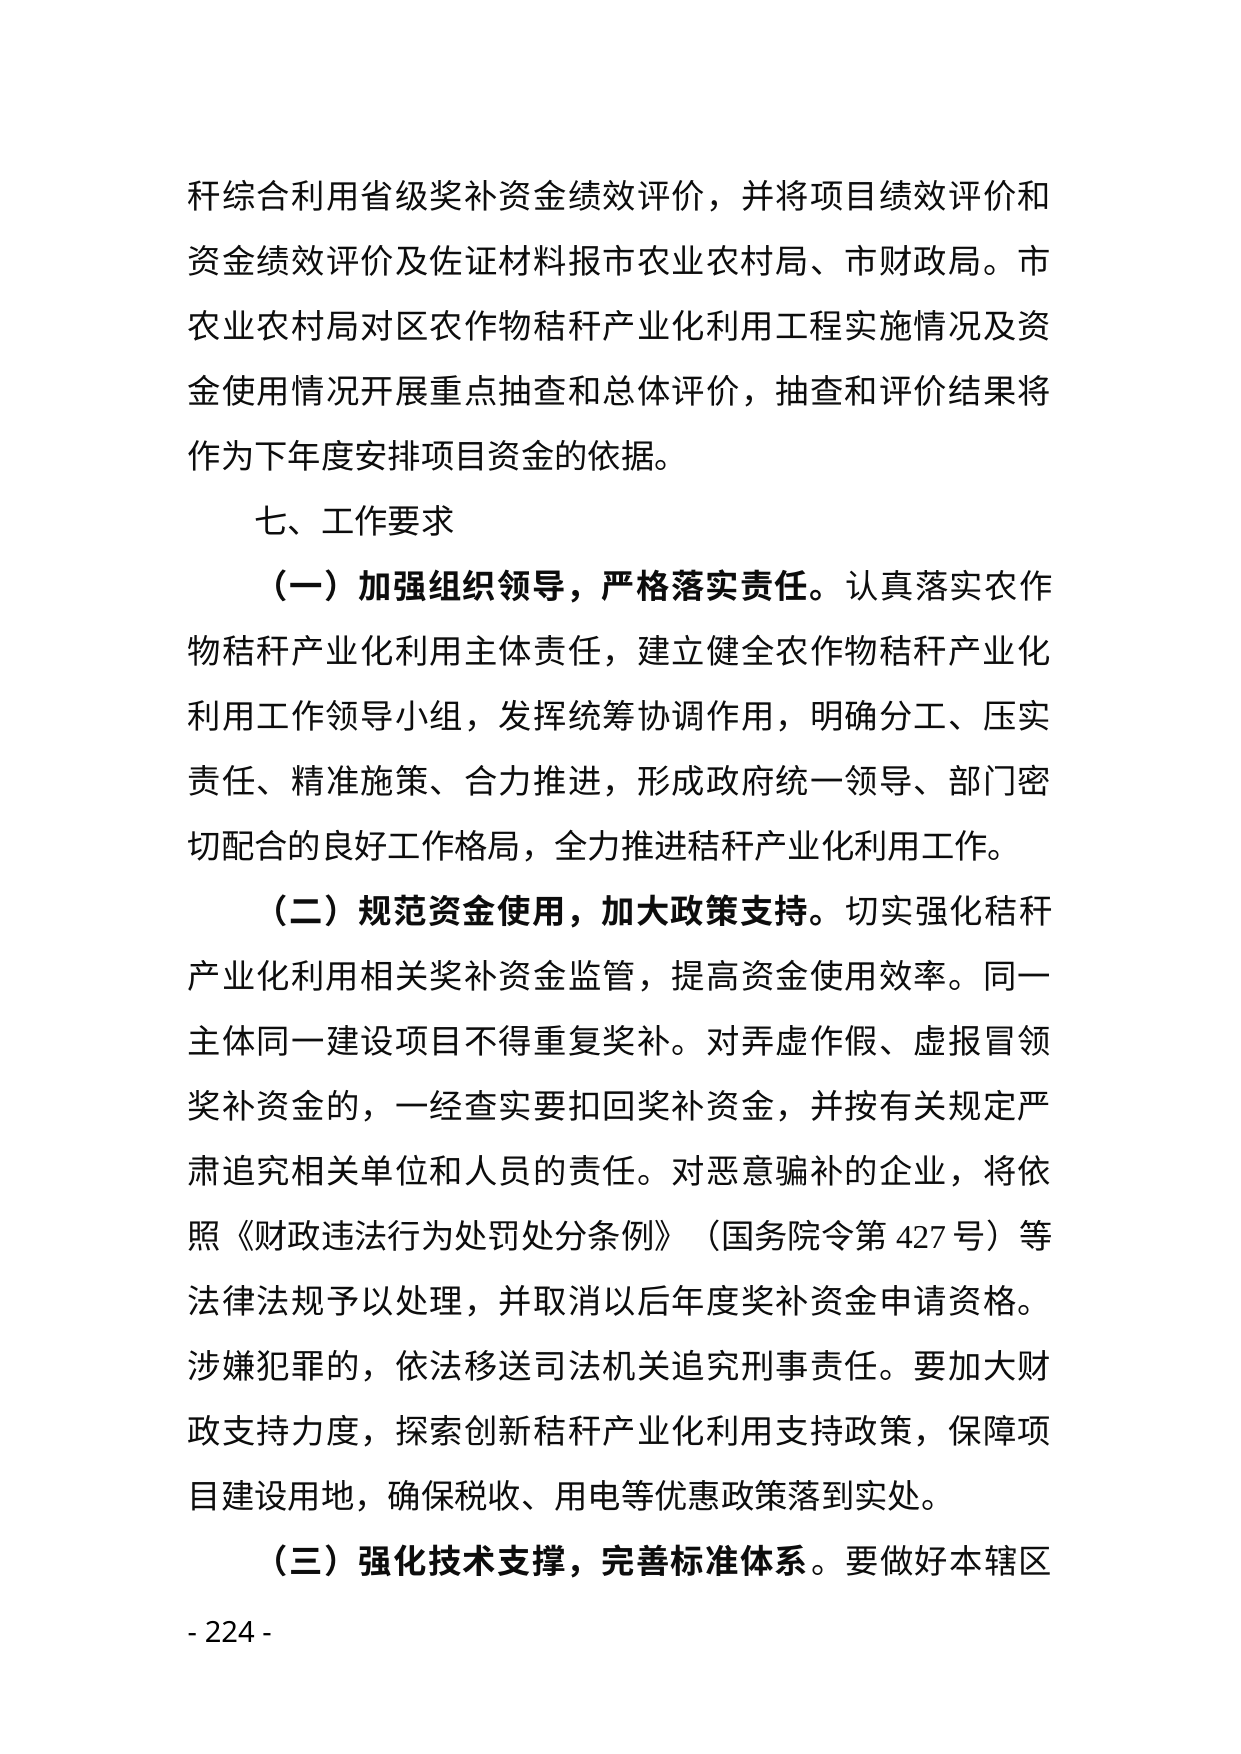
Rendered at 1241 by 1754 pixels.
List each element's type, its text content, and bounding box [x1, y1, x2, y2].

text 七、工作要求 [187, 487, 1053, 552]
text （二）规范资金使用，加大政策支持。切实强化秸秆产业化利用相关奖补资金监管，提高资金使用效率。同一主体同一建设项目不得重复奖补。对弄虚作假、虚报冒领奖补资金的，一经查实要扣回奖补资金，并按有关规定严肃追究相关单位和人员的责任。对恶意骗补的企业，将依照《财政违法行为处罚处分条例》（国务院令第427号）等法律法规予以处理，并取消以后年度奖补资金申请资格。涉嫌犯罪的，依法移送司法机关追究刑事责任。要加大财政支持力度，探索创新秸秆产业化利用支持政策，保障项目建设用地，确保税收、用电等优惠政策落到实处。 [187, 877, 1053, 1527]
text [187, 1527, 1053, 1592]
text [187, 162, 1053, 487]
text （一）加强组织领导，严格落实责任。认真落实农作物秸秆产业化利用主体责任，建立健全农作物秸秆产业化利用工作领导小组，发挥统筹协调作用，明确分工、压实责任、精准施策、合力推进，形成政府统一领导、部门密切配合的良好工作格局，全力推进秸秆产业化利用工作。 [187, 552, 1053, 877]
